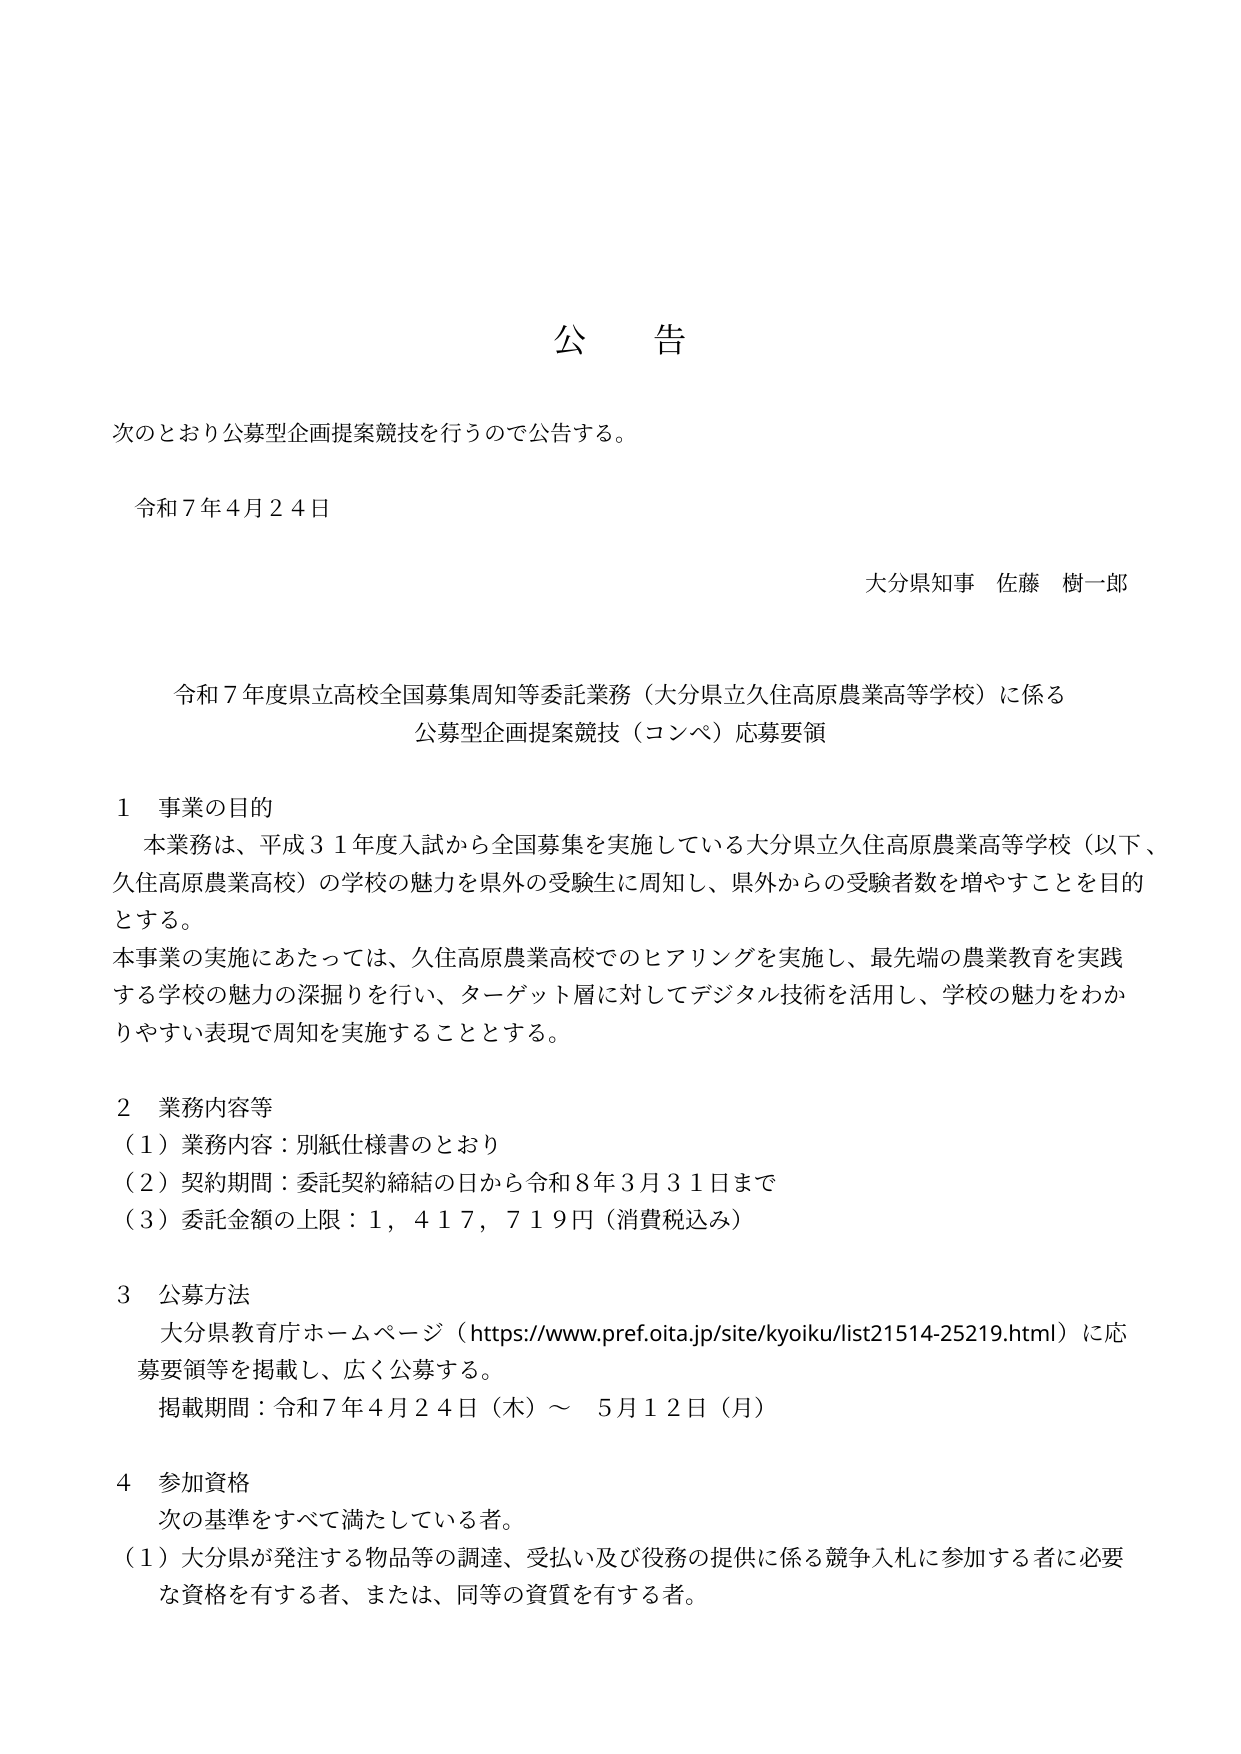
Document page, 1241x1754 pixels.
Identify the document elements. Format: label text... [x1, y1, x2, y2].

text （１）大分県が発注する物品等の調達、受払い及び役務の提供に係る競争入札に参加する者に必要な資格を有する者、または、同等の資質を有する者。 [112, 1538, 1128, 1613]
text 大分県知事 佐藤 樹一郎 [112, 563, 1128, 600]
text 次のとおり公募型企画提案競技を行うので公告する。 [112, 413, 1128, 450]
text 大分県教育庁ホームページ（https://www.pref.oita.jp/site/kyoiku/list21514-25219.html）に応募要領等を掲載し、広く公募する。 [112, 1313, 1128, 1388]
text １ 事業の目的 [112, 788, 1128, 825]
text ２ 業務内容等 [112, 1088, 1128, 1125]
text 公募型企画提案競技（コンぺ）応募要領 [112, 713, 1128, 750]
text ４ 参加資格 [112, 1463, 1128, 1500]
text 本業務は、平成３１年度入試から全国募集を実施している大分県立久住高原農業高等学校（以下、久住高原農業高校）の学校の魅力を県外の受験生に周知し、県外からの受験者数を増やすことを目的とする。 [112, 825, 1146, 938]
text （２）契約期間：委託契約締結の日から令和８年３月３１日まで [112, 1163, 1128, 1200]
text ３ 公募方法 [112, 1275, 1128, 1313]
text 令和７年度県立高校全国募集周知等委託業務（大分県立久住高原農業高等学校）に係る [112, 675, 1128, 713]
text 掲載期間：令和７年４月２４日（木）～ ５月１２日（月） [112, 1388, 1128, 1425]
text 本事業の実施にあたっては、久住高原農業高校でのヒアリングを実施し、最先端の農業教育を実践する学校の魅力の深掘りを行い、ターゲット層に対してデジタル技術を活用し、学校の魅力をわかりやすい表現で周知を実施することとする。 [112, 938, 1128, 1050]
text 公 告 [112, 300, 1128, 375]
text （１）業務内容：別紙仕様書のとおり [112, 1125, 1128, 1163]
text （３）委託金額の上限：１，４１７，７１９円（消費税込み） [112, 1200, 1128, 1238]
text 次の基準をすべて満たしている者。 [112, 1500, 1128, 1538]
text 令和７年４月２４日 [112, 488, 1128, 525]
